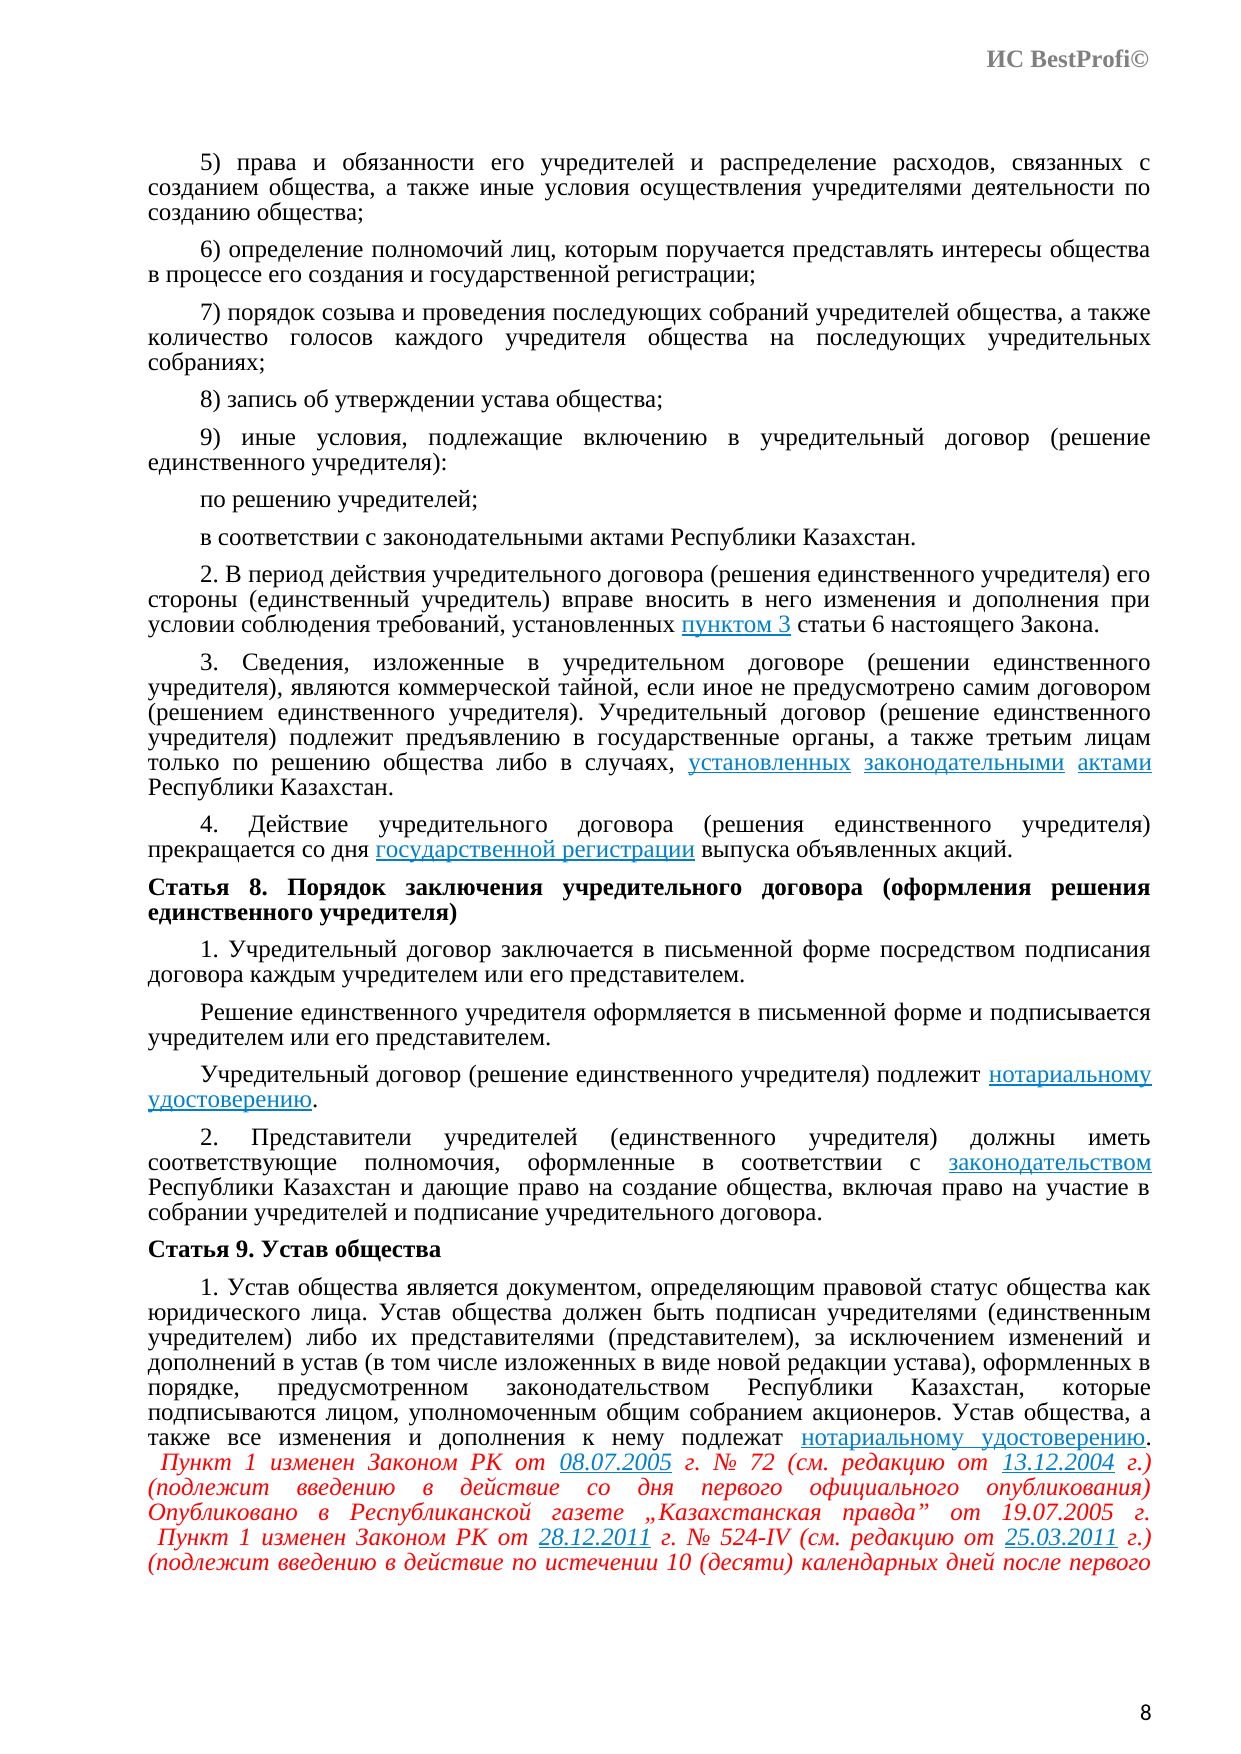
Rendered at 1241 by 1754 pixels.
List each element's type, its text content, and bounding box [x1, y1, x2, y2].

text 1. Учредительный договор заключается в письменной форме посредством подписания договора каждым учредителем или его представителем. [148, 937, 1152, 987]
text 9) иные условия, подлежащие включению в учредительный договор (решение единственного учредителя): [148, 425, 1152, 475]
text 7) порядок созыва и проведения последующих собраний учредителей общества, а также количество голосов каждого учредителя общества на последующих учредительных собраниях; [148, 300, 1152, 375]
text в соответствии с законодательными актами Республики Казахстан. [148, 525, 1152, 550]
text Статья 9. Устав общества [148, 1237, 1152, 1262]
text по решению учредителей; [148, 487, 1152, 512]
text 8) запись об утверждении устава общества; [148, 387, 1152, 412]
text 2. Представители учредителей (единственного учредителя) должны иметь соответствующие полномочия, оформленные в соответствии с законодательством Республики Казахстан и дающие право на создание общества, включая право на участие в собрании учредителей и подписание учредительного договора. [148, 1125, 1152, 1225]
text 4. Действие учредительного договора (решения единственного учредителя) прекращается со дня государственной регистрации выпуска объявленных акций. [148, 812, 1152, 862]
text 2. В период действия учредительного договора (решения единственного учредителя) его стороны (единственный учредитель) вправе вносить в него изменения и дополнения при условии соблюдения требований, установленных пунктом 3 статьи 6 настоящего Закона. [148, 562, 1152, 637]
text Статья 8. Порядок заключения учредительного договора (оформления решения единственного учредителя) [148, 875, 1152, 925]
text 3. Сведения, изложенные в учредительном договоре (решении единственного учредителя), являются коммерческой тайной, если иное не предусмотрено самим договором (решением единственного учредителя). Учредительный договор (решение единственного учредителя) подлежит предъявлению в государственные органы, а также третьим лицам только по решению общества либо в случаях, установленных законодательными актами Республики Казахстан. [148, 650, 1152, 800]
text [148, 1275, 1152, 1575]
text 5) права и обязанности его учредителей и распределение расходов, связанных с созданием общества, а также иные условия осуществления учредителями деятельности по созданию общества; [148, 150, 1152, 225]
text Учредительный договор (решение единственного учредителя) подлежит нотариальному удостоверению. [148, 1062, 1152, 1112]
text Решение единственного учредителя оформляется в письменной форме и подписывается учредителем или его представителем. [148, 1000, 1152, 1050]
text 6) определение полномочий лиц, которым поручается представлять интересы общества в процессе его создания и государственной регистрации; [148, 237, 1152, 287]
